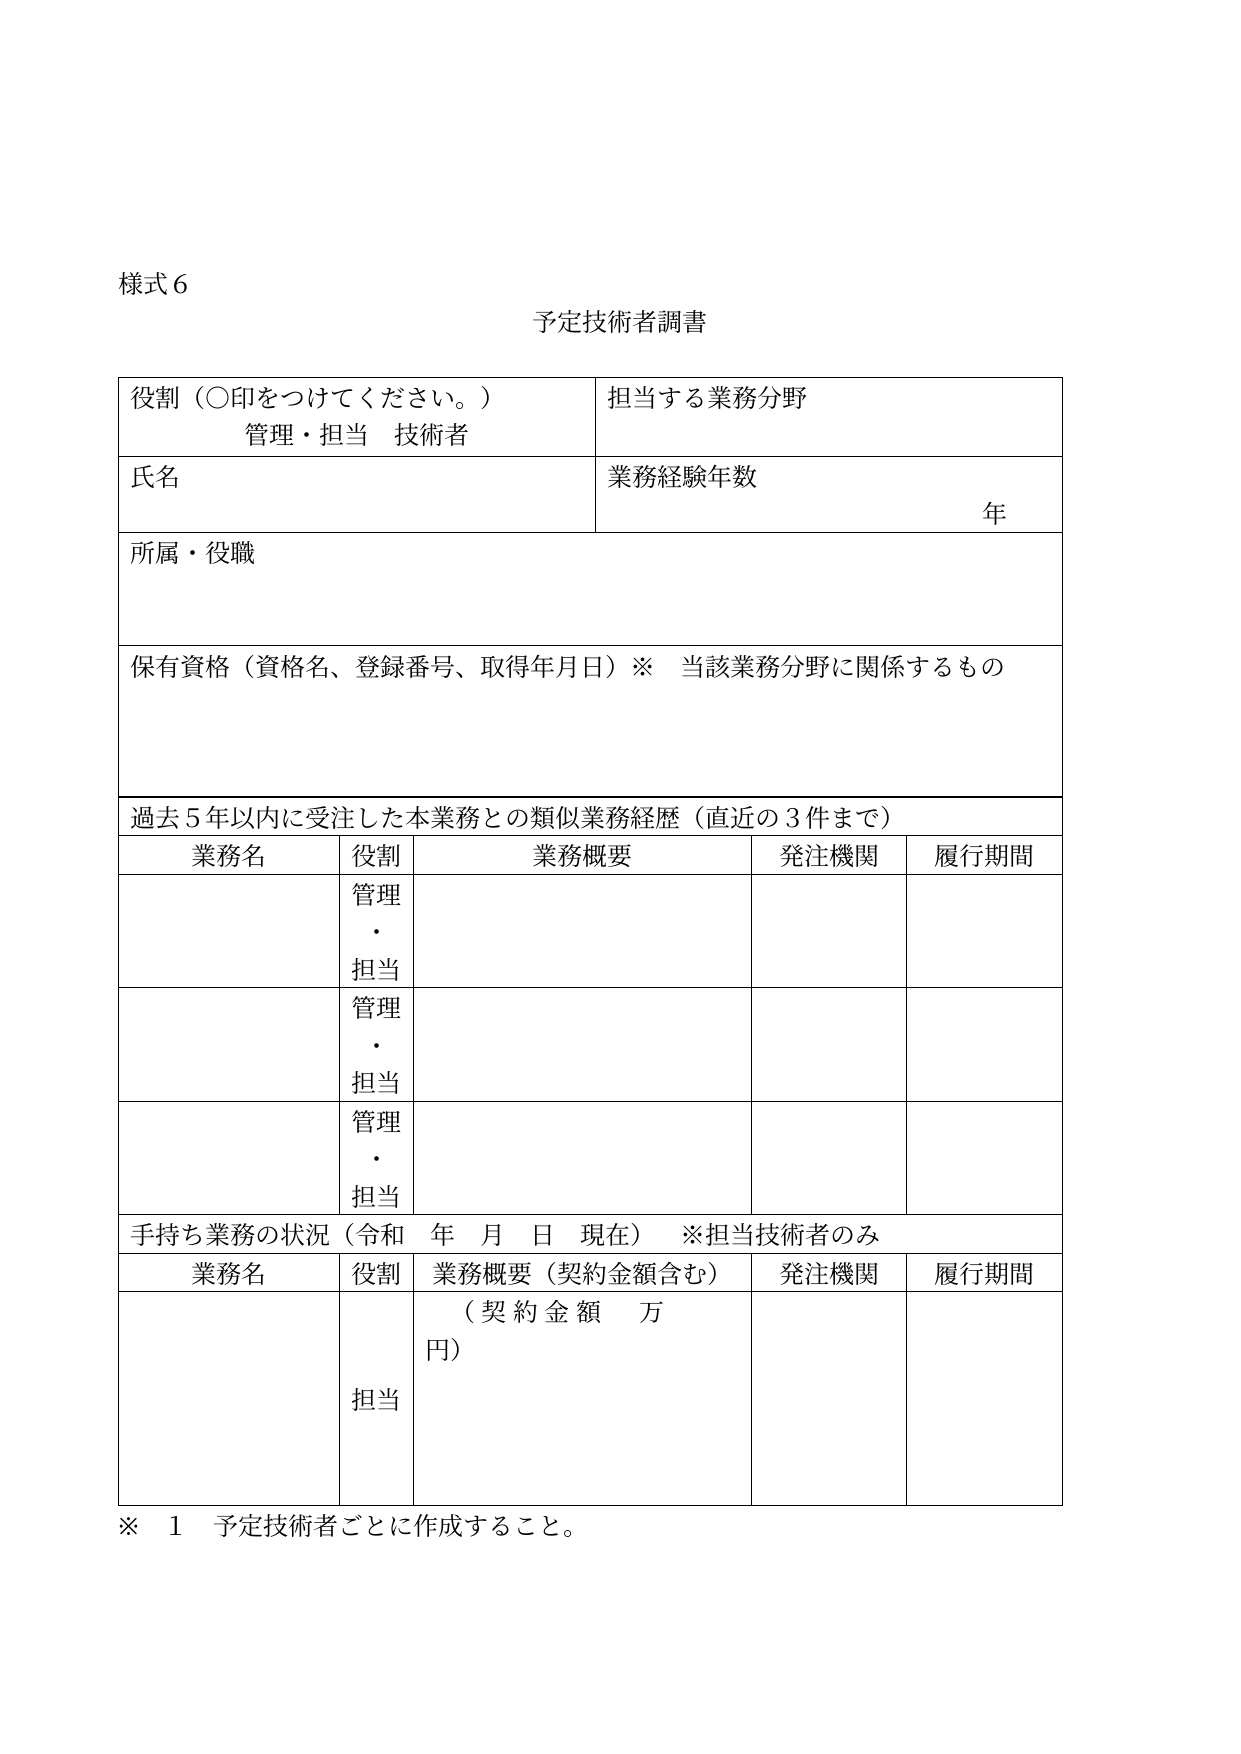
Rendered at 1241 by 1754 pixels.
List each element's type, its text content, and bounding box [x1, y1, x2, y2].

table_cell 管理 ・ 担当 [340, 1102, 413, 1214]
table_cell [752, 988, 906, 1101]
table_cell [752, 1292, 906, 1505]
table_cell [907, 1102, 1062, 1214]
table_cell [752, 1102, 906, 1214]
table_cell [119, 1102, 339, 1214]
table_cell 氏名 [119, 457, 595, 532]
table_cell [414, 988, 751, 1101]
table_header 担当する業務分野 [596, 378, 1062, 456]
table_cell 発注機関 [752, 836, 906, 873]
table_cell 所属・役職 [119, 533, 1062, 645]
table_header 役割（○印をつけてください。） 管理・担当 技術者 [119, 378, 595, 456]
table_cell 発注機関 [752, 1254, 906, 1291]
table_cell [414, 875, 751, 987]
table_cell 手持ち業務の状況（令和 年 月 日 現在） ※担当技術者のみ [119, 1215, 1062, 1253]
table_cell 業務経験年数 年 [596, 457, 1062, 532]
table_cell [119, 988, 339, 1101]
table_cell [119, 875, 339, 987]
table_cell 管理 ・ 担当 [340, 875, 413, 987]
table_cell 保有資格（資格名、登録番号、取得年月日）※ 当該業務分野に関係するもの [119, 646, 1062, 796]
table_cell 履行期間 [907, 1254, 1062, 1291]
text 様式６ [118, 264, 1122, 302]
table_cell 担当 [340, 1292, 413, 1505]
table_cell 業務概要 [414, 836, 751, 873]
table_cell 役割 [340, 1254, 413, 1291]
table_cell （契約金額 万円） [414, 1292, 751, 1505]
text 予定技術者調書 [118, 302, 1122, 339]
table_cell [752, 875, 906, 987]
table_cell [907, 1292, 1062, 1505]
text ※ １ 予定技術者ごとに作成すること。 [118, 1506, 1122, 1543]
table_cell [907, 988, 1062, 1101]
table_cell [414, 1102, 751, 1214]
table_cell 業務名 [119, 1254, 339, 1291]
table_cell [907, 875, 1062, 987]
table_cell 業務名 [119, 836, 339, 873]
table_cell 履行期間 [907, 836, 1062, 873]
table_cell [119, 1292, 339, 1505]
table_cell 過去５年以内に受注した本業務との類似業務経歴（直近の３件まで） [119, 798, 1062, 835]
table_cell 管理 ・ 担当 [340, 988, 413, 1101]
table_cell 業務概要（契約金額含む） [414, 1254, 751, 1291]
table_cell 役割 [340, 836, 413, 873]
